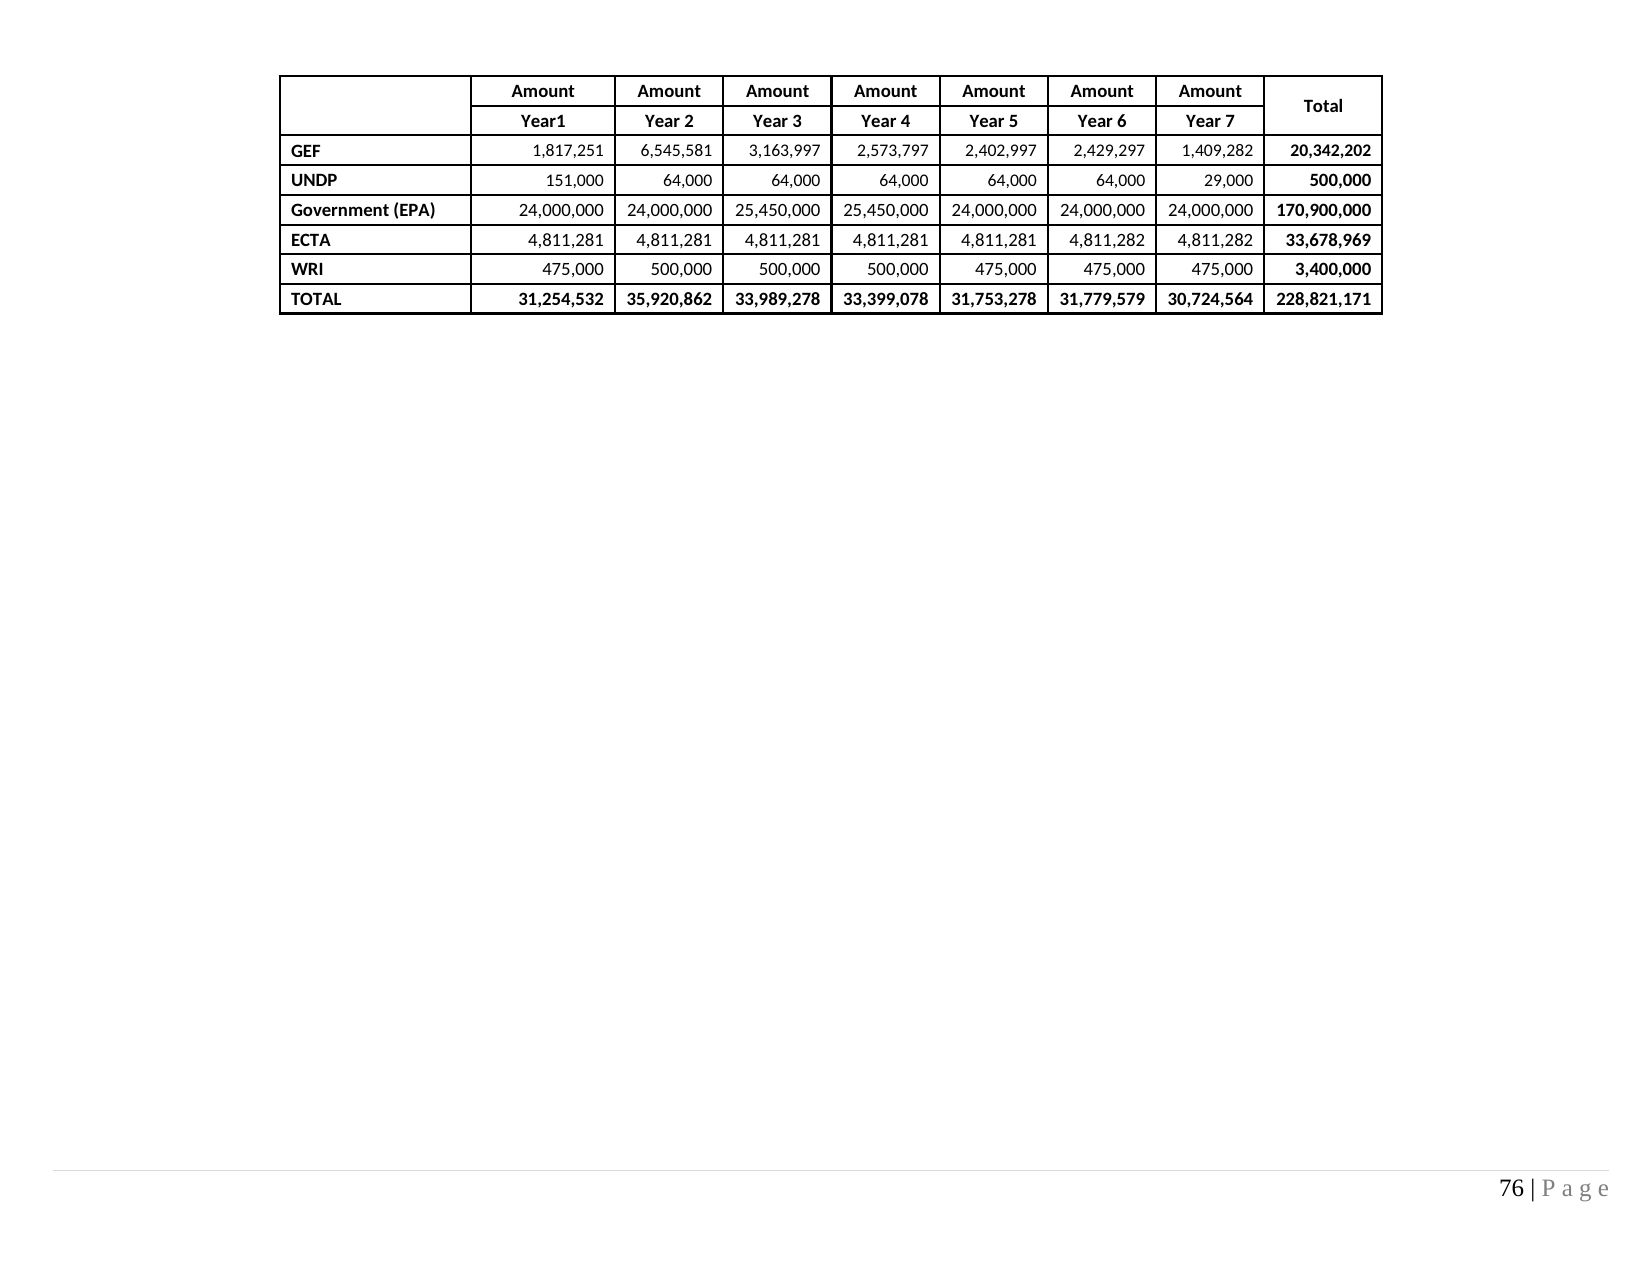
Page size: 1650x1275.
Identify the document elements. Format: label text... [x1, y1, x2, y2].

table_cell 64,000 [724, 166, 830, 194]
table_header Amount [941, 77, 1047, 105]
table_header Amount [1049, 77, 1155, 105]
table_cell 4,811,281 [616, 226, 722, 253]
table_cell 475,000 [941, 255, 1047, 283]
table_header [281, 77, 470, 134]
table_cell 6,545,581 [616, 136, 722, 164]
table_cell 1,409,282 [1157, 136, 1263, 164]
table_cell 29,000 [1157, 166, 1263, 194]
table_cell 1,817,251 [472, 136, 614, 164]
table_cell 24,000,000 [1049, 196, 1155, 223]
table_header Amount [833, 77, 939, 105]
table_cell 33,678,969 [1265, 226, 1381, 253]
table_cell 4,811,282 [1049, 226, 1155, 253]
table_header Amount [724, 77, 830, 105]
table_cell 500,000 [833, 255, 939, 283]
table_cell 24,000,000 [1157, 196, 1263, 223]
table_cell Year 7 [1157, 107, 1263, 134]
table_header Amount [472, 77, 614, 105]
table_cell ECTA [281, 226, 470, 253]
table_cell 2,402,997 [941, 136, 1047, 164]
table_cell Government (EPA) [281, 196, 470, 223]
table_cell 64,000 [616, 166, 722, 194]
table_cell 24,000,000 [941, 196, 1047, 223]
table_cell 25,450,000 [724, 196, 830, 223]
table_cell 24,000,000 [472, 196, 614, 223]
table_header Amount [1157, 77, 1263, 105]
table_cell 20,342,202 [1265, 136, 1381, 164]
table_cell 475,000 [1157, 255, 1263, 283]
table_cell 24,000,000 [616, 196, 722, 223]
table_cell 4,811,281 [472, 226, 614, 253]
table_cell 475,000 [1049, 255, 1155, 283]
table_cell 35,920,862 [616, 285, 722, 312]
table_cell Year 3 [724, 107, 830, 134]
table_cell 64,000 [1049, 166, 1155, 194]
table_cell 4,811,282 [1157, 226, 1263, 253]
table_cell 4,811,281 [941, 226, 1047, 253]
table_cell 500,000 [616, 255, 722, 283]
table_cell 31,753,278 [941, 285, 1047, 312]
table_cell WRI [281, 255, 470, 283]
table_cell 4,811,281 [724, 226, 830, 253]
table_cell 31,254,532 [472, 285, 614, 312]
table_cell 64,000 [941, 166, 1047, 194]
table_cell 64,000 [833, 166, 939, 194]
table_cell Year1 [472, 107, 614, 134]
table_cell 3,163,997 [724, 136, 830, 164]
table_cell UNDP [281, 166, 470, 194]
table_cell Year 4 [833, 107, 939, 134]
table_cell 151,000 [472, 166, 614, 194]
table_cell 228,821,171 [1265, 285, 1381, 312]
table_cell Year 2 [616, 107, 722, 134]
table_cell GEF [281, 136, 470, 164]
table_cell 170,900,000 [1265, 196, 1381, 223]
table_cell Year 5 [941, 107, 1047, 134]
table_cell 475,000 [472, 255, 614, 283]
table_cell 30,724,564 [1157, 285, 1263, 312]
table_cell 500,000 [724, 255, 830, 283]
table_header Total [1265, 77, 1381, 134]
table_header Amount [616, 77, 722, 105]
table_cell 3,400,000 [1265, 255, 1381, 283]
table_cell 2,429,297 [1049, 136, 1155, 164]
table_cell Year 6 [1049, 107, 1155, 134]
table_cell 31,779,579 [1049, 285, 1155, 312]
table_cell 33,989,278 [724, 285, 830, 312]
table_cell 25,450,000 [833, 196, 939, 223]
table_cell 2,573,797 [833, 136, 939, 164]
table_cell 4,811,281 [833, 226, 939, 253]
table_cell TOTAL [281, 285, 470, 312]
table_cell 500,000 [1265, 166, 1381, 194]
table_cell 33,399,078 [833, 285, 939, 312]
